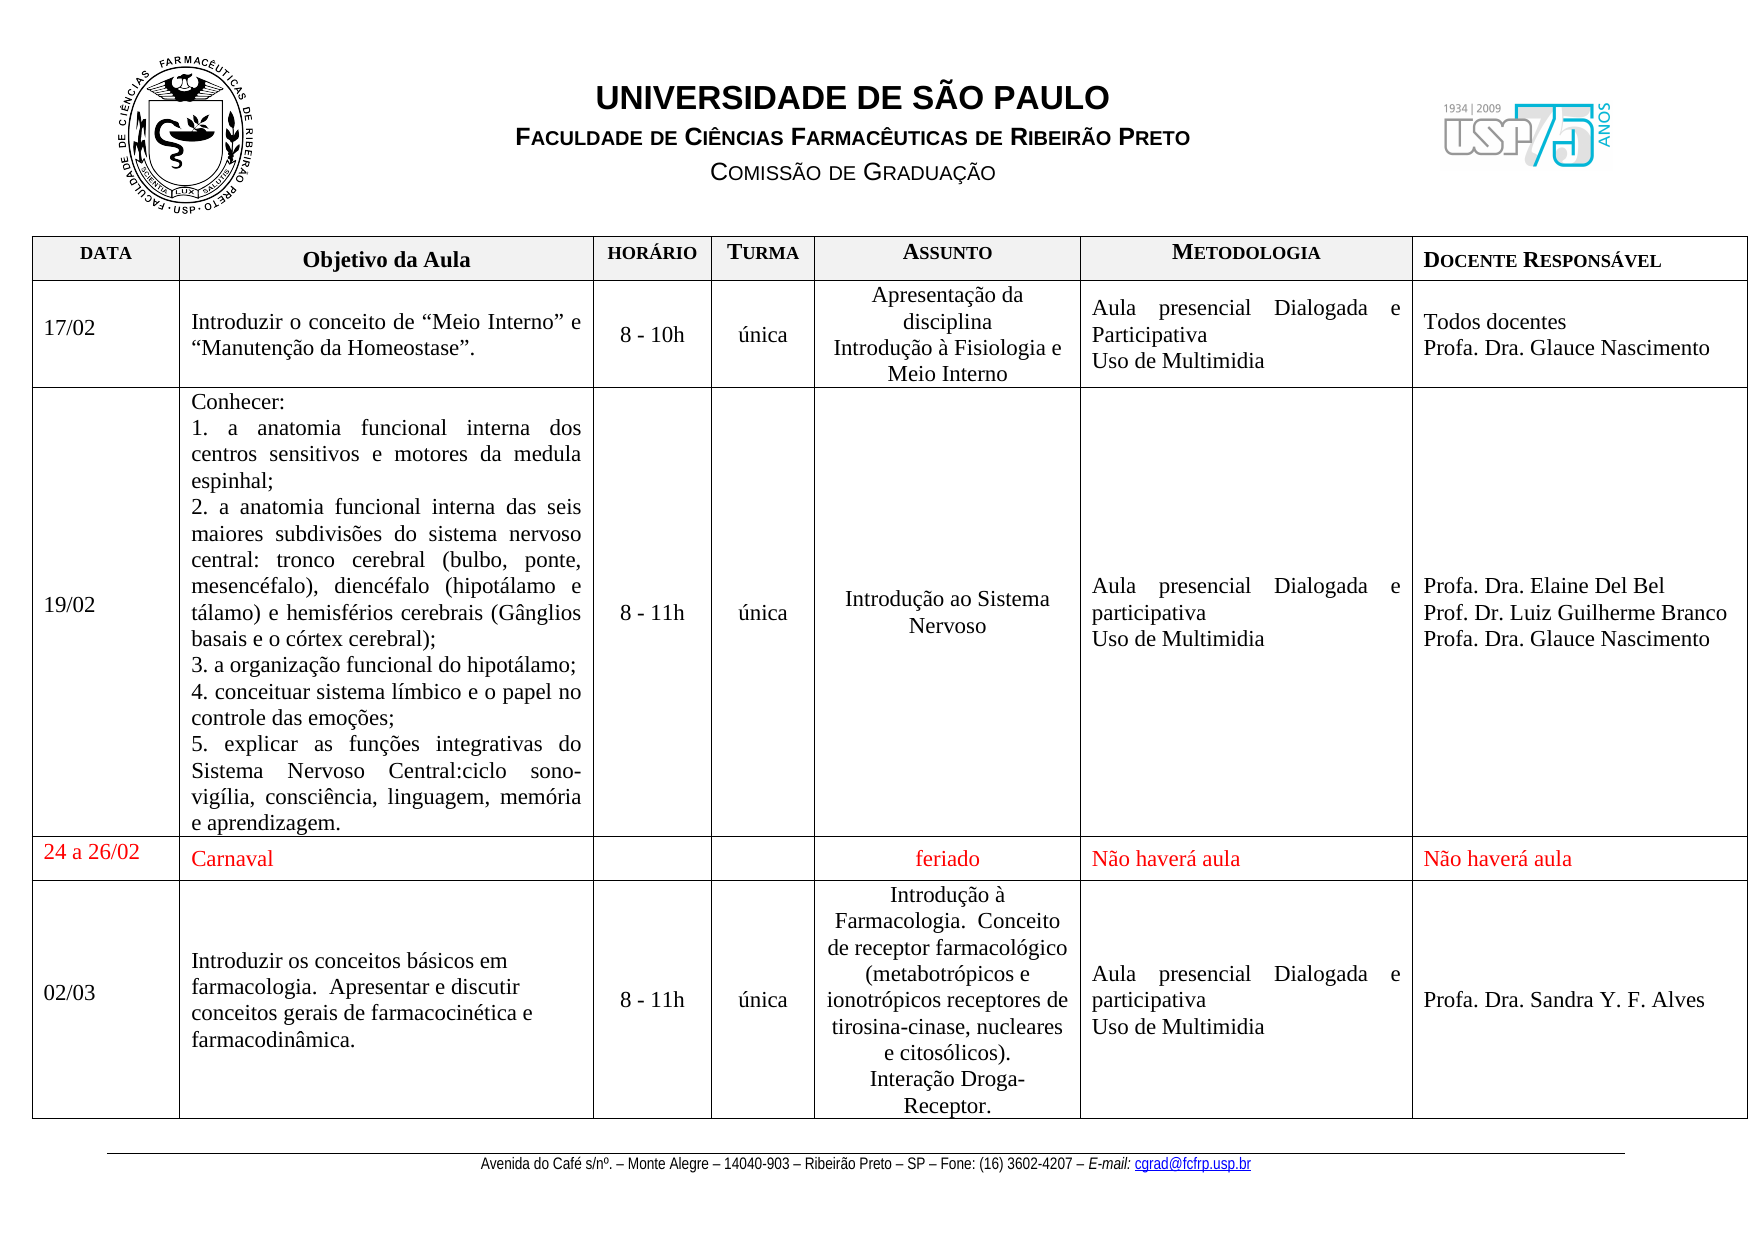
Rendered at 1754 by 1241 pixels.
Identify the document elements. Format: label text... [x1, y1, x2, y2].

table_cell 19/02 [33, 388, 179, 836]
table_cell Carnaval [180, 837, 593, 880]
table_cell Não haverá aula [1081, 837, 1412, 880]
table_cell Conhecer: 1. a anatomia funcional interna dos centros sensitivos e motores da medula espinhal; 2. a anatomia funcional interna das seis maiores subdivisões do sistema nervoso central: tronco cerebral (bulbo, ponte, mesencéfalo), diencéfalo (hipotálamo e tálamo) e hemisférios cerebrais (Gânglios basais e o córtex cerebral); 3. a organização funcional do hipotálamo; 4. conceituar sistema límbico e o papel no controle das emoções; 5. explicar as funções integrativas do Sistema Nervoso Central:ciclo sono-vigília, consciência, linguagem, memória e aprendizagem. [180, 388, 593, 836]
table_cell 17/02 [33, 281, 179, 387]
table_cell 02/03 [33, 881, 179, 1118]
table_cell Introduzir o conceito de “Meio Interno” e “Manutenção da Homeostase”. [180, 281, 593, 387]
table_cell 24 a 26/02 [33, 837, 179, 880]
table_cell Introduzir os conceitos básicos em farmacologia. Apresentar e discutir conceitos gerais de farmacocinética e farmacodinâmica. [180, 881, 593, 1118]
table_cell única [712, 881, 814, 1118]
table_cell data [33, 237, 179, 280]
table_cell Aula presencial Dialogada e Participativa Uso de Multimidia [1081, 281, 1412, 387]
table_cell Objetivo da Aula [180, 237, 593, 280]
table_cell Apresentação da disciplina Introdução à Fisiologia e Meio Interno [815, 281, 1080, 387]
table_cell 8 - 10h [594, 281, 711, 387]
picture [1440, 100, 1614, 171]
table_cell 8 - 11h [594, 388, 711, 836]
table_cell Profa. Dra. Sandra Y. F. Alves [1413, 881, 1747, 1118]
table_cell única [712, 388, 814, 836]
table_cell 8 - 11h [594, 881, 711, 1118]
table_cell única [712, 281, 814, 387]
table_cell Assunto [815, 237, 1080, 280]
table_cell Aula presencial Dialogada e participativa Uso de Multimidia [1081, 881, 1412, 1118]
table_cell Aula presencial Dialogada e participativa Uso de Multimidia [1081, 388, 1412, 836]
table_cell Todos docentes Profa. Dra. Glauce Nascimento [1413, 281, 1747, 387]
table_cell Metodologia [1081, 237, 1412, 280]
table_cell Não haverá aula [1413, 837, 1747, 880]
table_cell Docente Responsável [1413, 237, 1747, 280]
table_cell Introdução à Farmacologia. Conceito de receptor farmacológico (metabotrópicos e ionotrópicos receptores de tirosina-cinase, nucleares e citosólicos). Interação Droga-Receptor. [815, 881, 1080, 1118]
table_cell [712, 837, 814, 880]
table_cell [594, 837, 711, 880]
table_cell Turma [712, 237, 814, 280]
table_cell Profa. Dra. Elaine Del Bel Prof. Dr. Luiz Guilherme Branco Profa. Dra. Glauce Nascimento [1413, 388, 1747, 836]
table_cell Introdução ao Sistema Nervoso [815, 388, 1080, 836]
table_cell feriado [815, 837, 1080, 880]
table_cell horário [594, 237, 711, 280]
